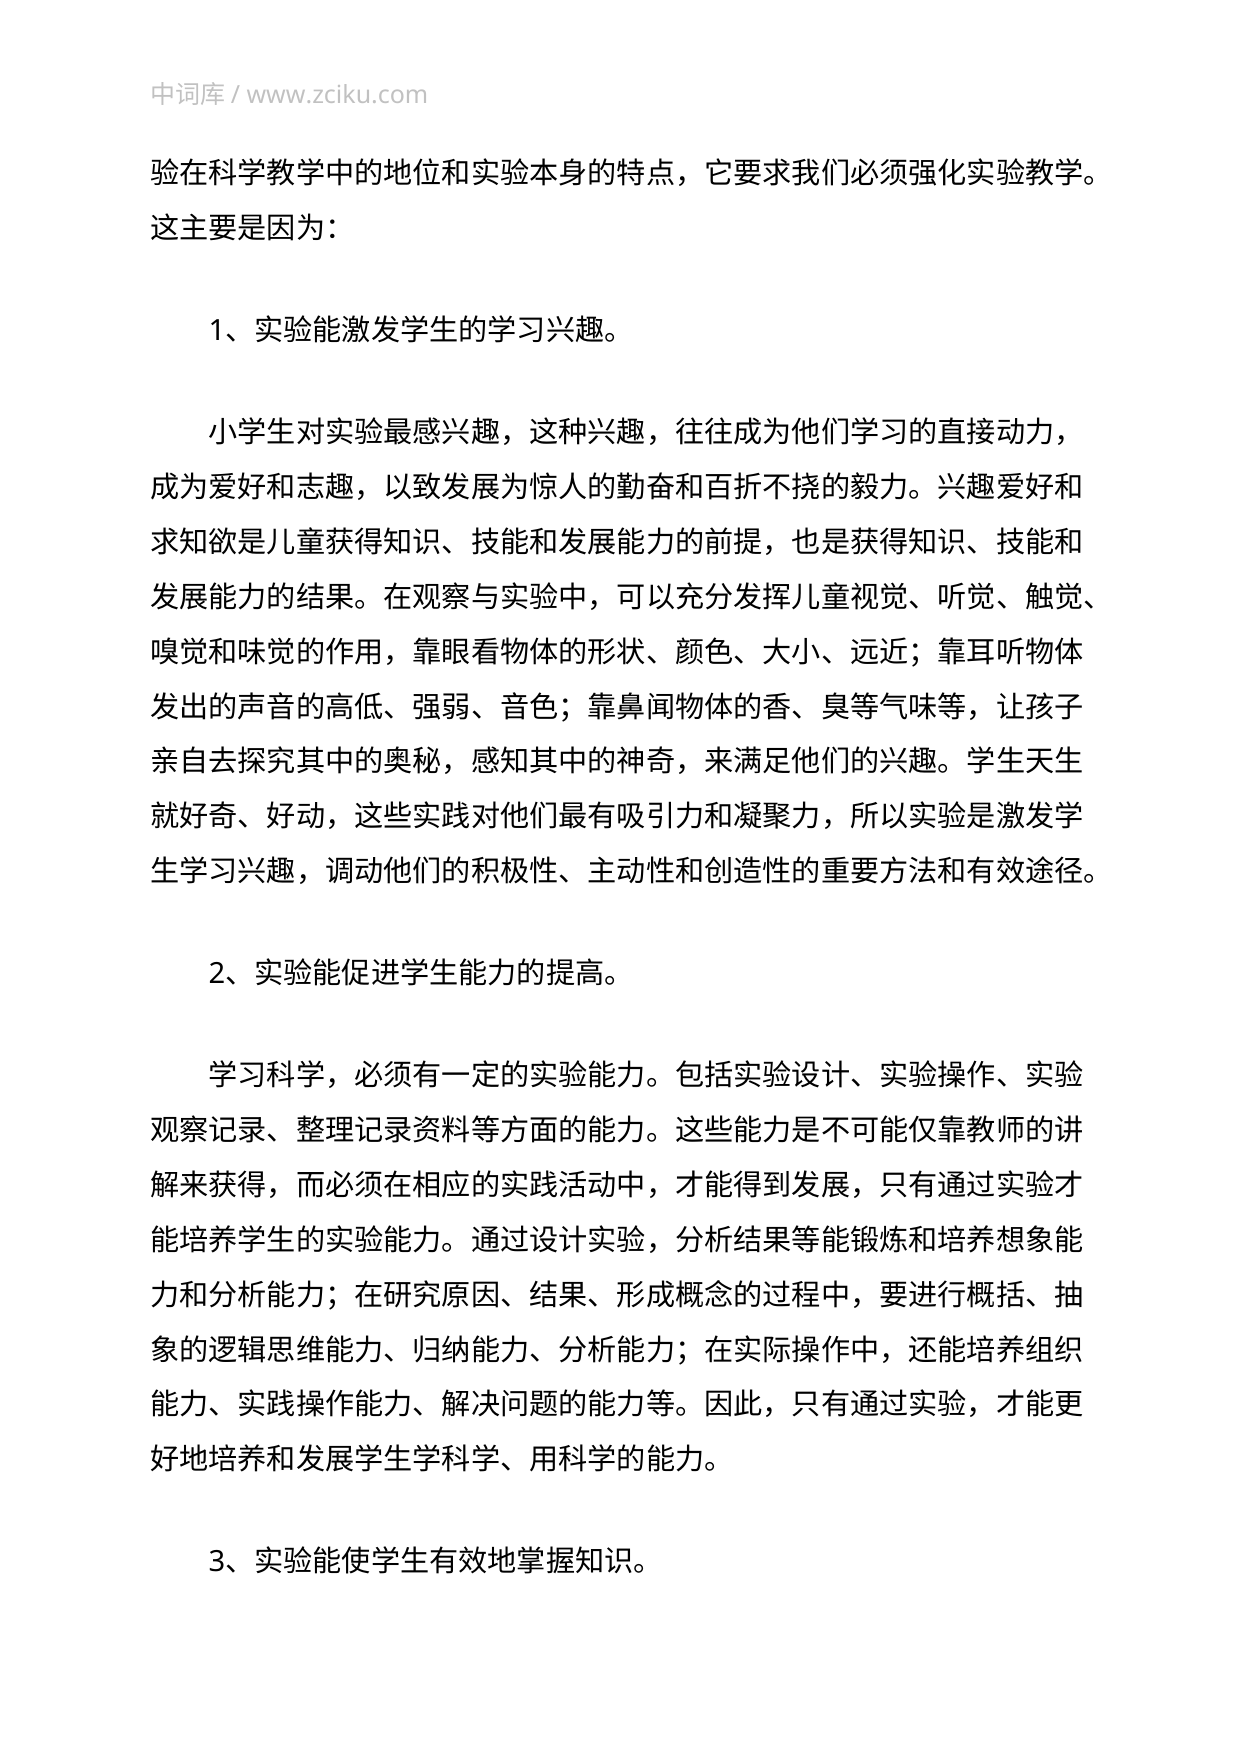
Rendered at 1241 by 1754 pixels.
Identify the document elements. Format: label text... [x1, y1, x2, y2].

text 2、实验能促进学生能力的提高。 [150, 949, 1090, 992]
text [150, 150, 1090, 247]
text 学习科学，必须有一定的实验能力。包括实验设计、实验操作、实验观察记录、整理记录资料等方面的能力。这些能力是不可能仅靠教师的讲解来获得，而必须在相应的实践活动中，才能得到发展，只有通过实验才能培养学生的实验能力。通过设计实验，分析结果等能锻炼和培养想象能力和分析能力；在研究原因、结果、形成概念的过程中，要进行概括、抽象的逻辑思维能力、归纳能力、分析能力；在实际操作中，还能培养组织能力、实践操作能力、解决问题的能力等。因此，只有通过实验，才能更好地培养和发展学生学科学、用科学的能力。 [150, 1052, 1090, 1478]
text 3、实验能使学生有效地掌握知识。 [150, 1538, 1090, 1580]
text 1、实验能激发学生的学习兴趣。 [150, 307, 1090, 349]
text 小学生对实验最感兴趣，这种兴趣，往往成为他们学习的直接动力，成为爱好和志趣，以致发展为惊人的勤奋和百折不挠的毅力。兴趣爱好和求知欲是儿童获得知识、技能和发展能力的前提，也是获得知识、技能和发展能力的结果。在观察与实验中，可以充分发挥儿童视觉、听觉、触觉、嗅觉和味觉的作用，靠眼看物体的形状、颜色、大小、远近；靠耳听物体发出的声音的高低、强弱、音色；靠鼻闻物体的香、臭等气味等，让孩子亲自去探究其中的奥秘，感知其中的神奇，来满足他们的兴趣。学生天生就好奇、好动，这些实践对他们最有吸引力和凝聚力，所以实验是激发学生学习兴趣，调动他们的积极性、主动性和创造性的重要方法和有效途径。 [150, 409, 1090, 890]
